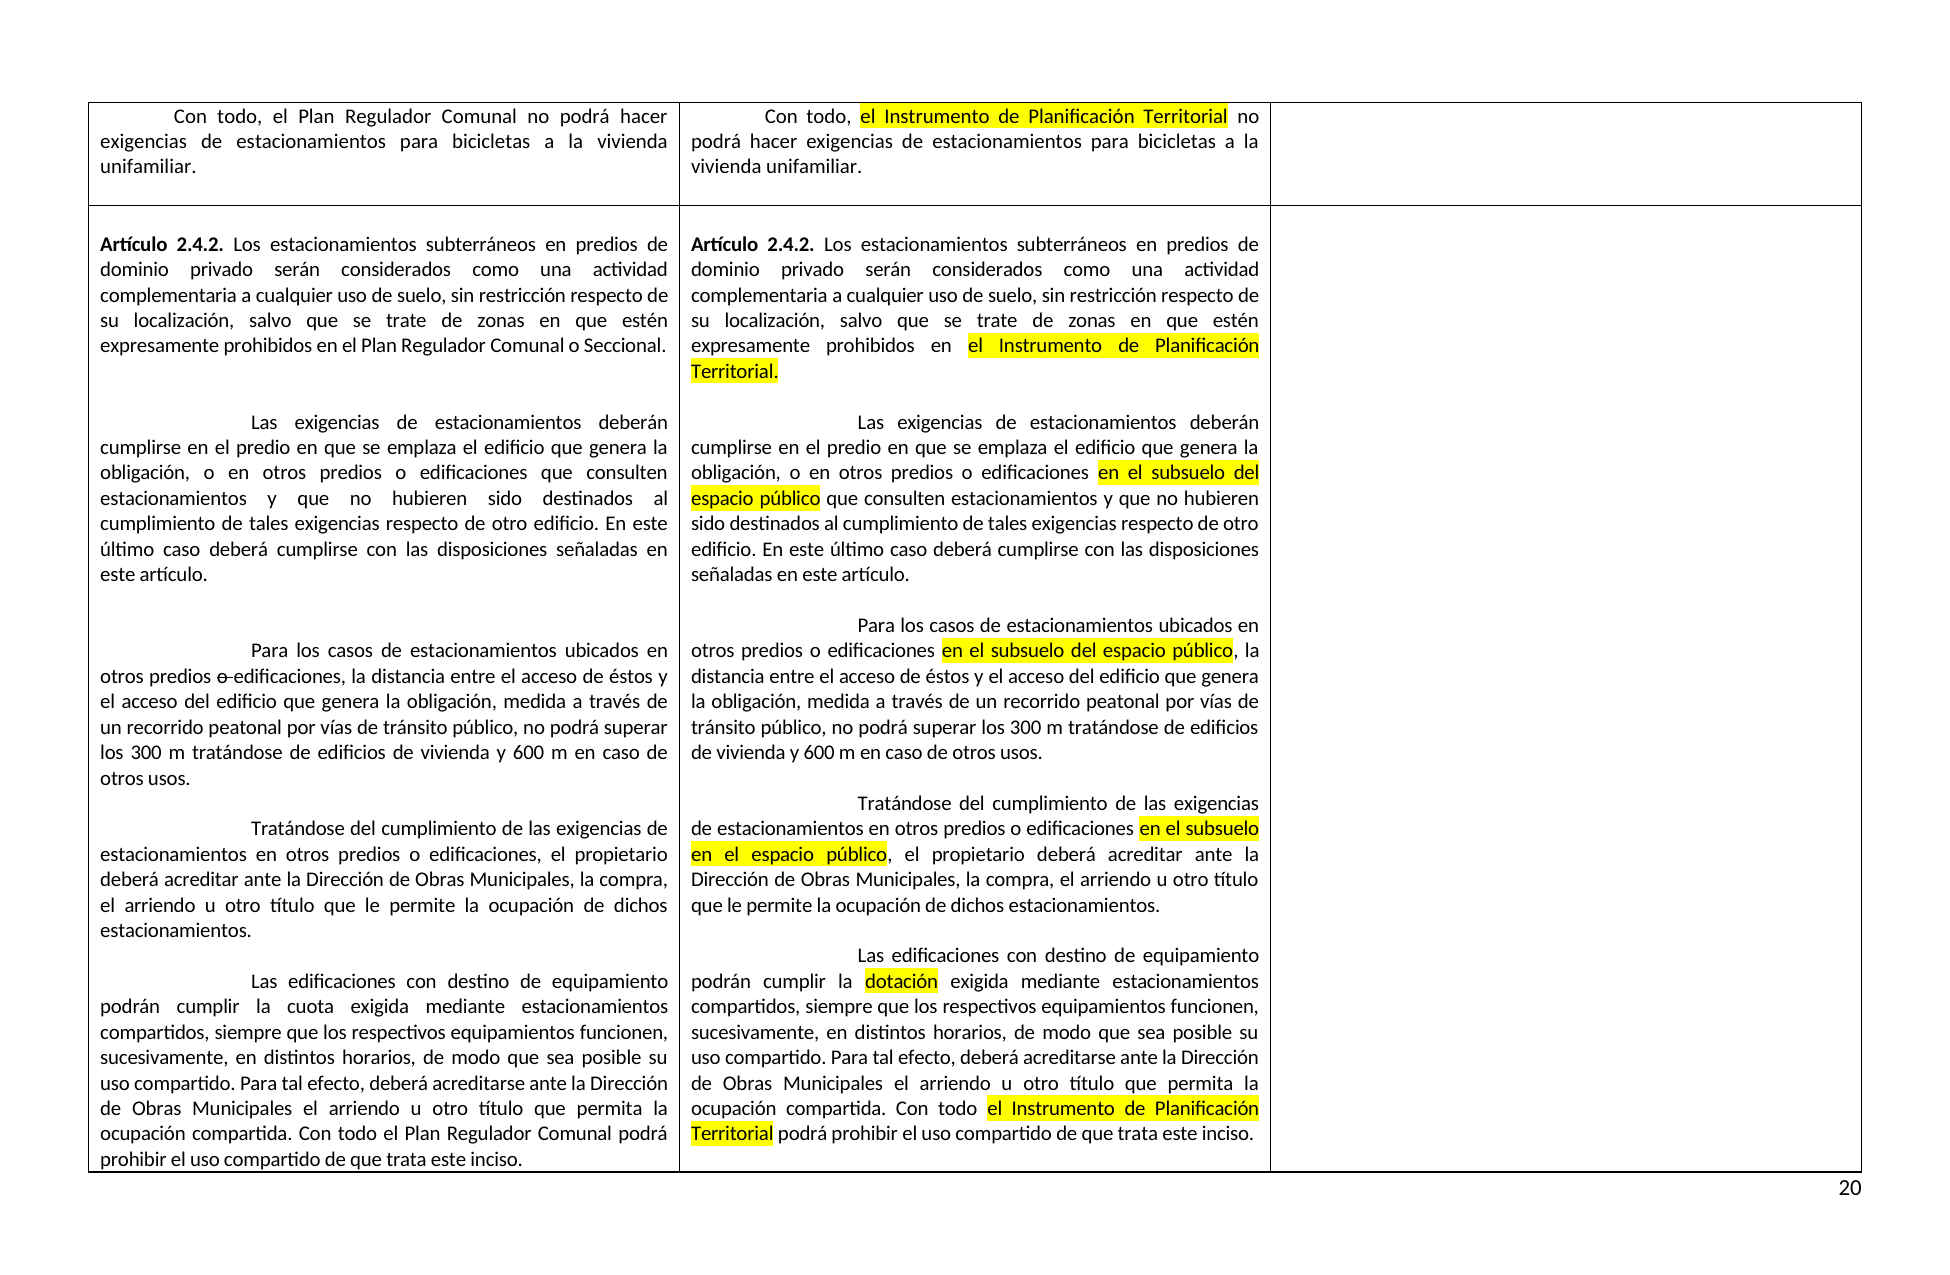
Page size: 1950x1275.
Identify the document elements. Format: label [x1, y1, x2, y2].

table_cell [89, 206, 679, 1171]
table_cell [680, 103, 1270, 204]
table_cell [1271, 103, 1861, 204]
table_cell [680, 206, 1270, 1171]
table_cell [89, 103, 679, 204]
table_cell [1271, 206, 1861, 1171]
